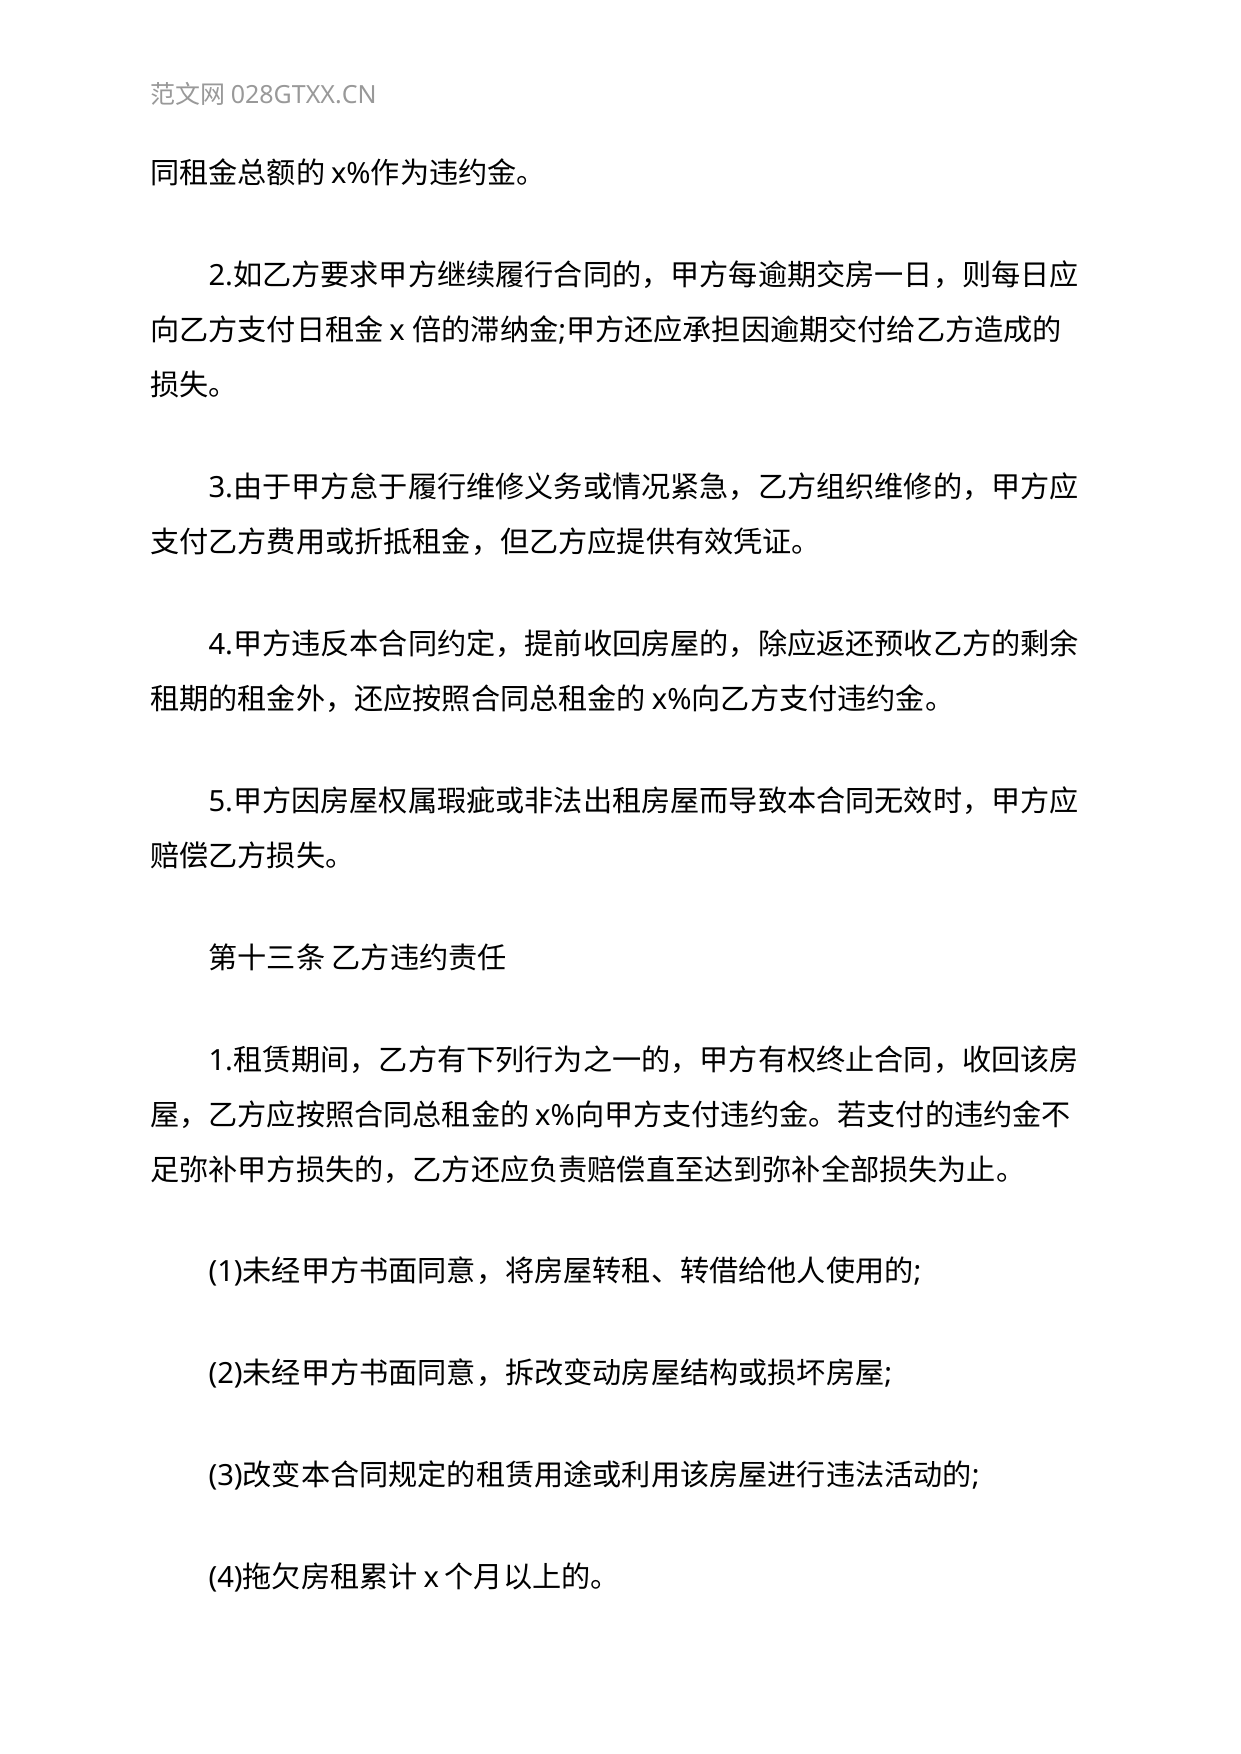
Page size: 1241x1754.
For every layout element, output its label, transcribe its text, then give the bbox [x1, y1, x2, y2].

text 4.甲方违反本合同约定，提前收回房屋的，除应返还预收乙方的剩余租期的租金外，还应按照合同总租金的x%向乙方支付违约金。 [150, 621, 1090, 718]
text 2.如乙方要求甲方继续履行合同的，甲方每逾期交房一日，则每日应向乙方支付日租金x 倍的滞纳金;甲方还应承担因逾期交付给乙方造成的 损失。 [150, 252, 1090, 404]
text 3.由于甲方怠于履行维修义务或情况紧急，乙方组织维修的，甲方应支付乙方费用或折抵租金，但乙方应提供有效凭证。 [150, 464, 1090, 561]
text (2)未经甲方书面同意，拆改变动房屋结构或损坏房屋; [150, 1350, 1090, 1392]
text 1.租赁期间，乙方有下列行为之一的，甲方有权终止合同，收回该房屋，乙方应按照合同总租金的x%向甲方支付违约金。若支付的违约金不足弥补甲方损失的，乙方还应负责赔偿直至达到弥补全部损失为止。 [150, 1036, 1090, 1188]
text (4)拖欠房租累计x个月以上的。 [150, 1554, 1090, 1596]
text 5.甲方因房屋权属瑕疵或非法出租房屋而导致本合同无效时，甲方应赔偿乙方损失。 [150, 777, 1090, 875]
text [150, 150, 1090, 192]
text 第十三条 乙方违约责任 [150, 934, 1090, 977]
text (3)改变本合同规定的租赁用途或利用该房屋进行违法活动的; [150, 1452, 1090, 1494]
text (1)未经甲方书面同意，将房屋转租、转借给他人使用的; [150, 1248, 1090, 1290]
